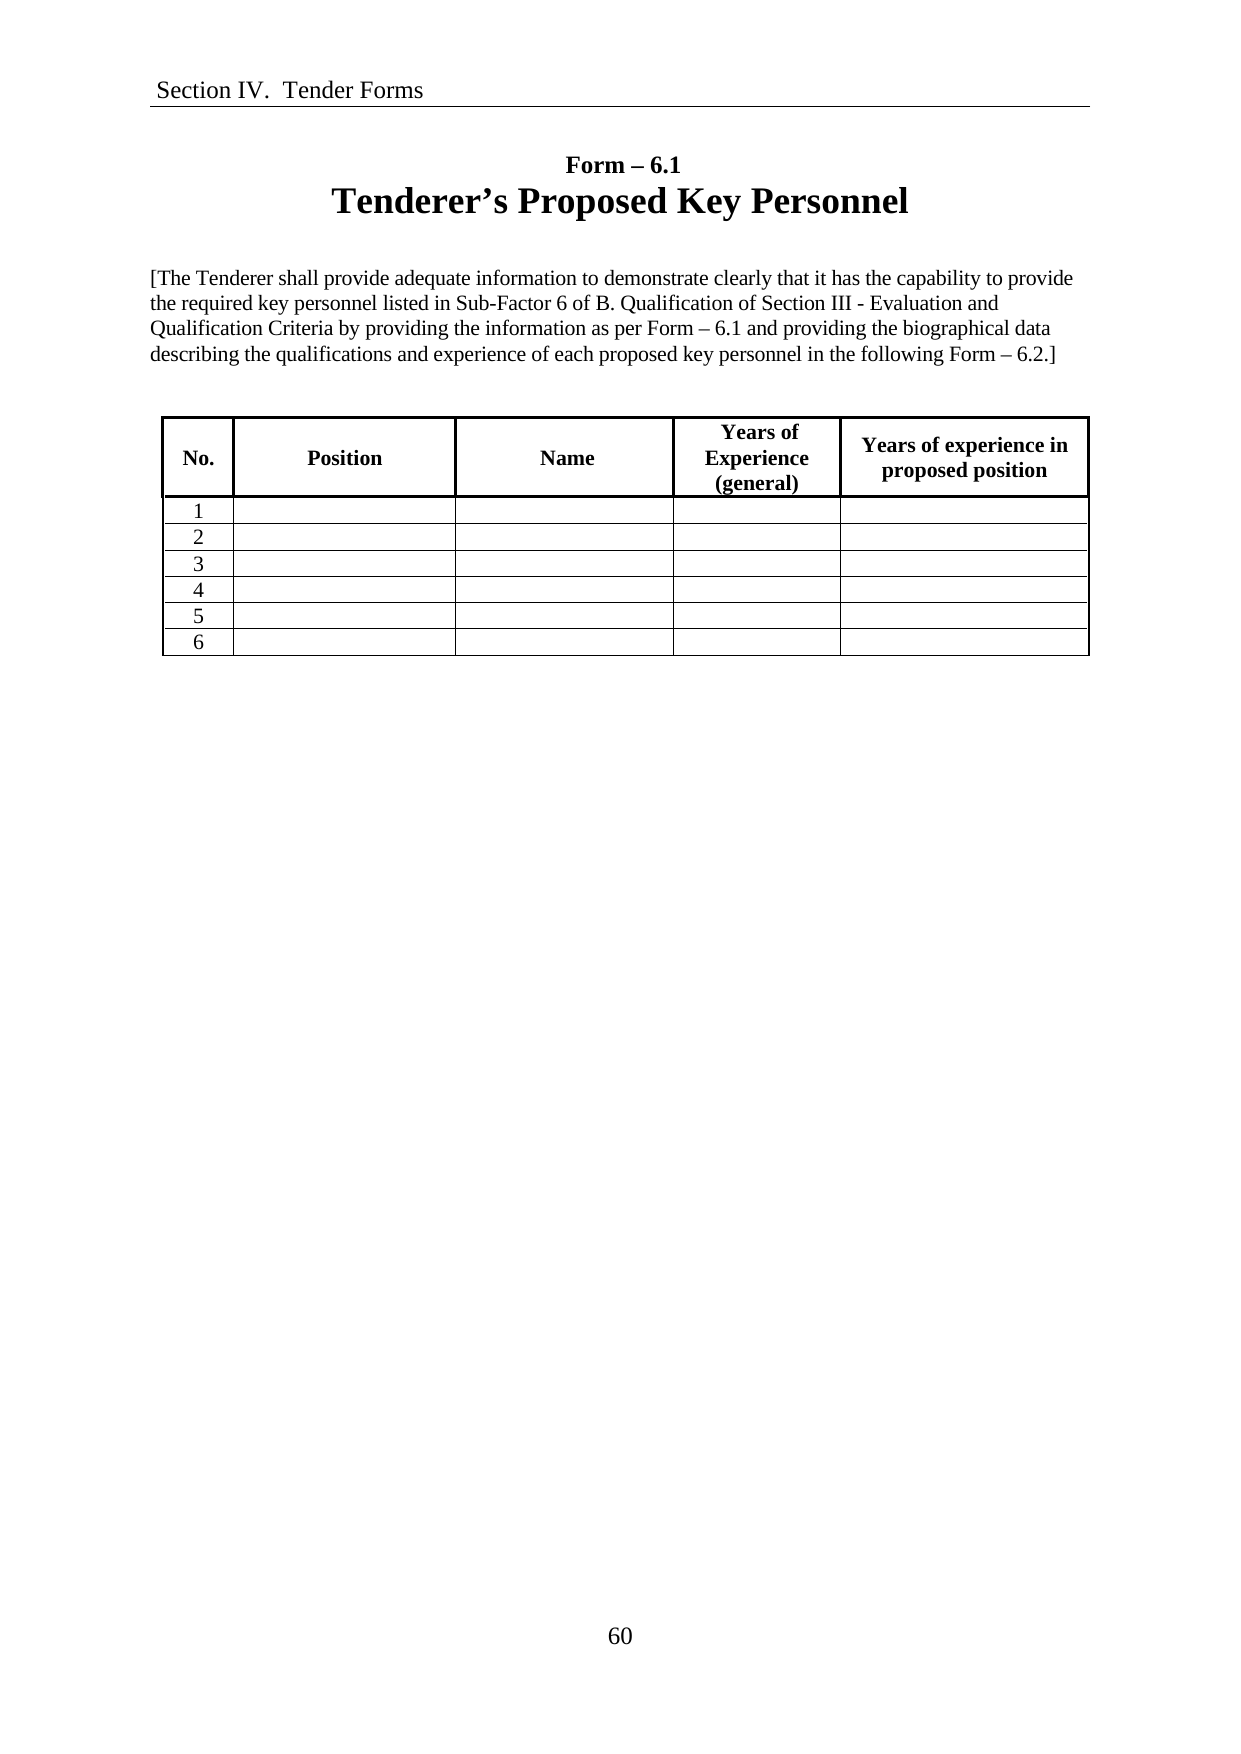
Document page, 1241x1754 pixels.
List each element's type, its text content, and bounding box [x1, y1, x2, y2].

table_cell [674, 498, 840, 523]
table_cell [841, 550, 1088, 576]
table_cell 5 [164, 602, 233, 628]
text [The Tenderer shall provide adequate information to demonstrate clearly that it has the capability to provide the required key personnel listed in Sub-Factor 6 of B. Qualification of Section III - Evaluation and Qualification Criteria by providing the information as per Form – 6.1 and providing the biographical data describing the qualifications and experience of each proposed key personnel in the following Form – 6.2.] [150, 265, 1090, 366]
table_cell [234, 498, 455, 523]
subtitle Form – 6.1 [150, 150, 1090, 179]
table_header Position [235, 419, 454, 495]
table_cell [674, 629, 840, 654]
table_cell [234, 524, 455, 549]
table_cell [841, 498, 1088, 523]
table_cell [841, 628, 1088, 654]
table_cell [234, 551, 455, 576]
table_cell [841, 523, 1088, 549]
table_cell 1 [164, 495, 233, 523]
table_header Years of Experience (general) [675, 419, 839, 495]
table_cell [456, 603, 673, 628]
table_cell [841, 576, 1088, 602]
table_cell 3 [164, 550, 233, 576]
table_cell [234, 603, 455, 628]
table_cell [456, 577, 673, 602]
table_cell [456, 524, 673, 549]
table_cell 4 [164, 576, 233, 602]
table_cell [456, 498, 673, 523]
table_cell [674, 577, 840, 602]
table_cell [674, 603, 840, 628]
table_cell [674, 524, 840, 549]
table_header Name [457, 419, 672, 495]
table_header No. [164, 419, 232, 495]
table_cell [456, 629, 673, 654]
table_cell 2 [164, 523, 233, 549]
subtitle Tenderer’s Proposed Key Personnel [150, 179, 1090, 222]
table_cell [234, 577, 455, 602]
table_cell [234, 629, 455, 654]
table_header Years of experience in proposed position [842, 419, 1087, 495]
table_cell [674, 551, 840, 576]
table_cell [456, 551, 673, 576]
table_cell [841, 602, 1088, 628]
table_cell 6 [164, 628, 233, 654]
